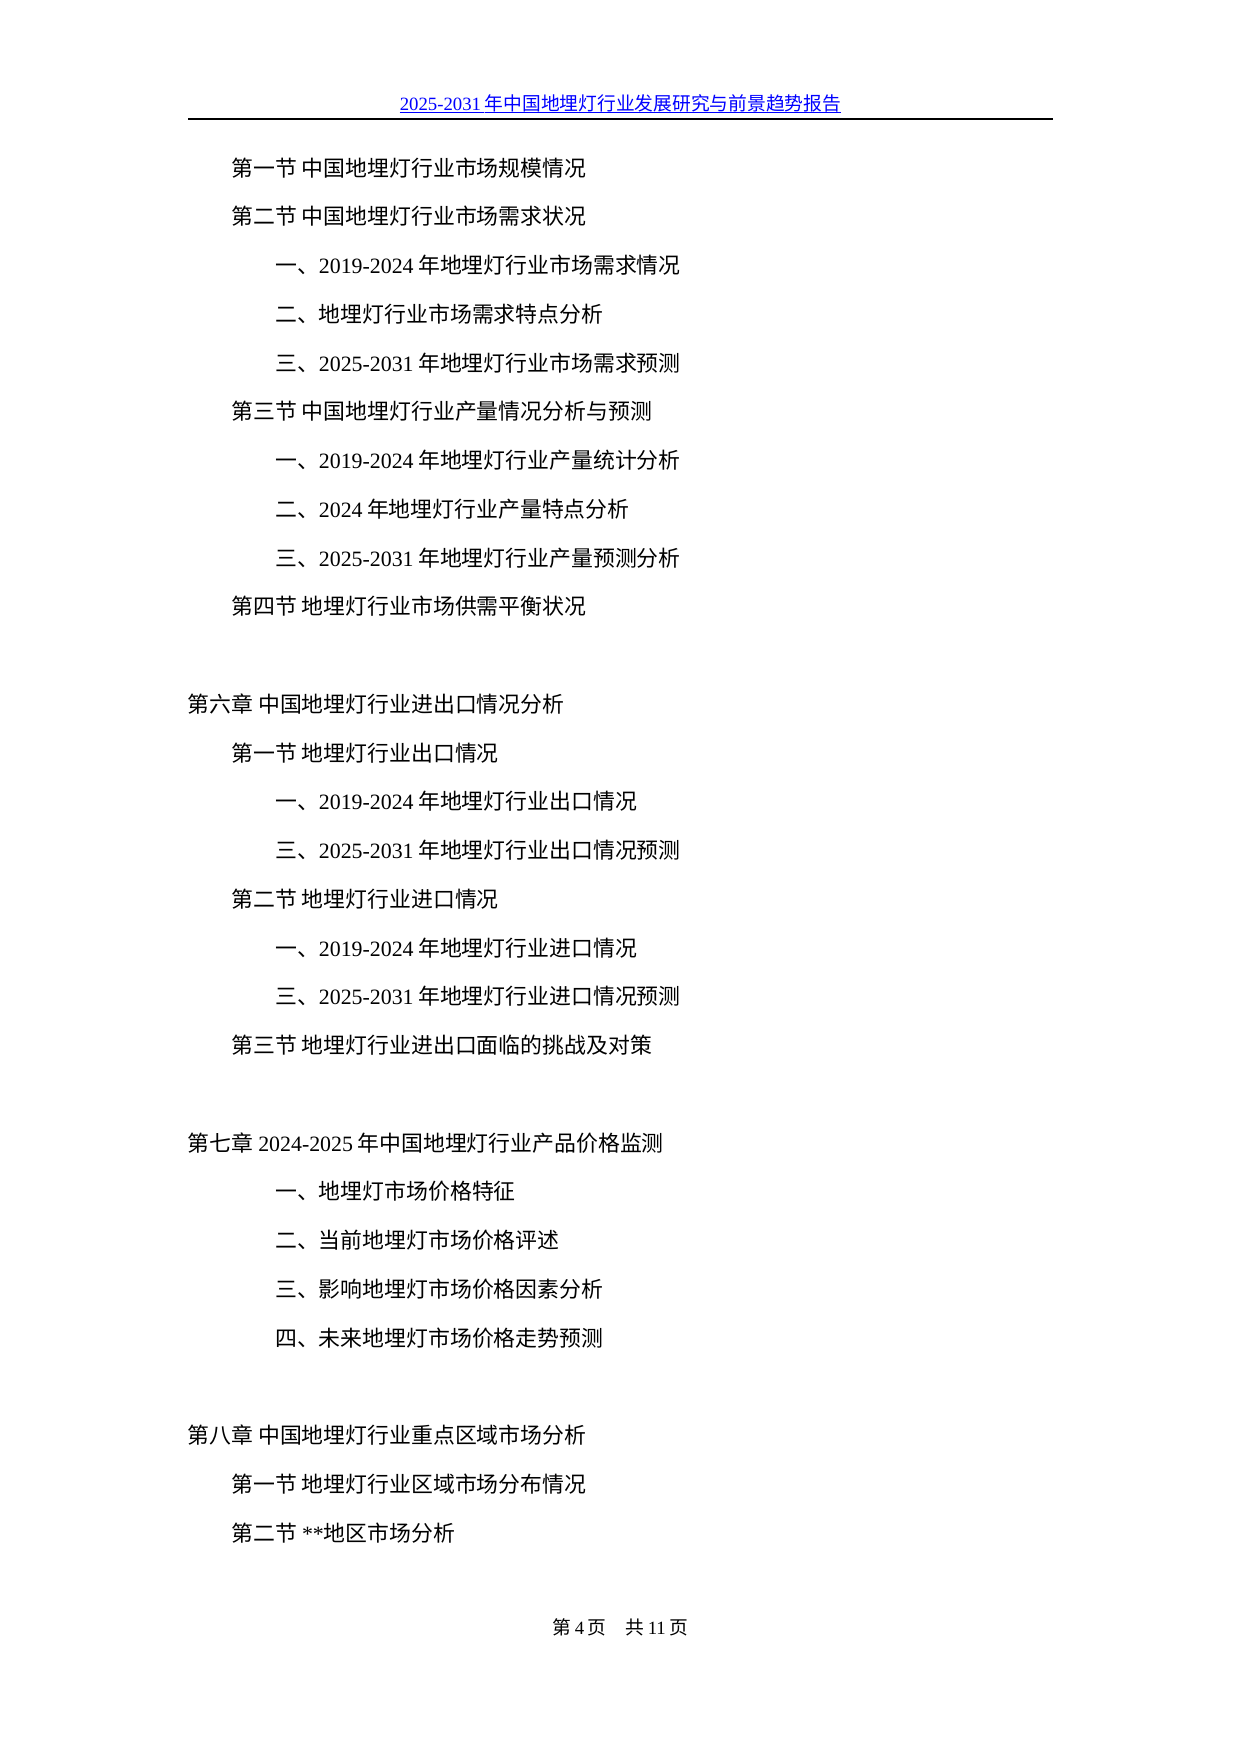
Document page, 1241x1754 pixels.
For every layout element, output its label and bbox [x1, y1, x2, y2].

text [187, 150, 1053, 1548]
